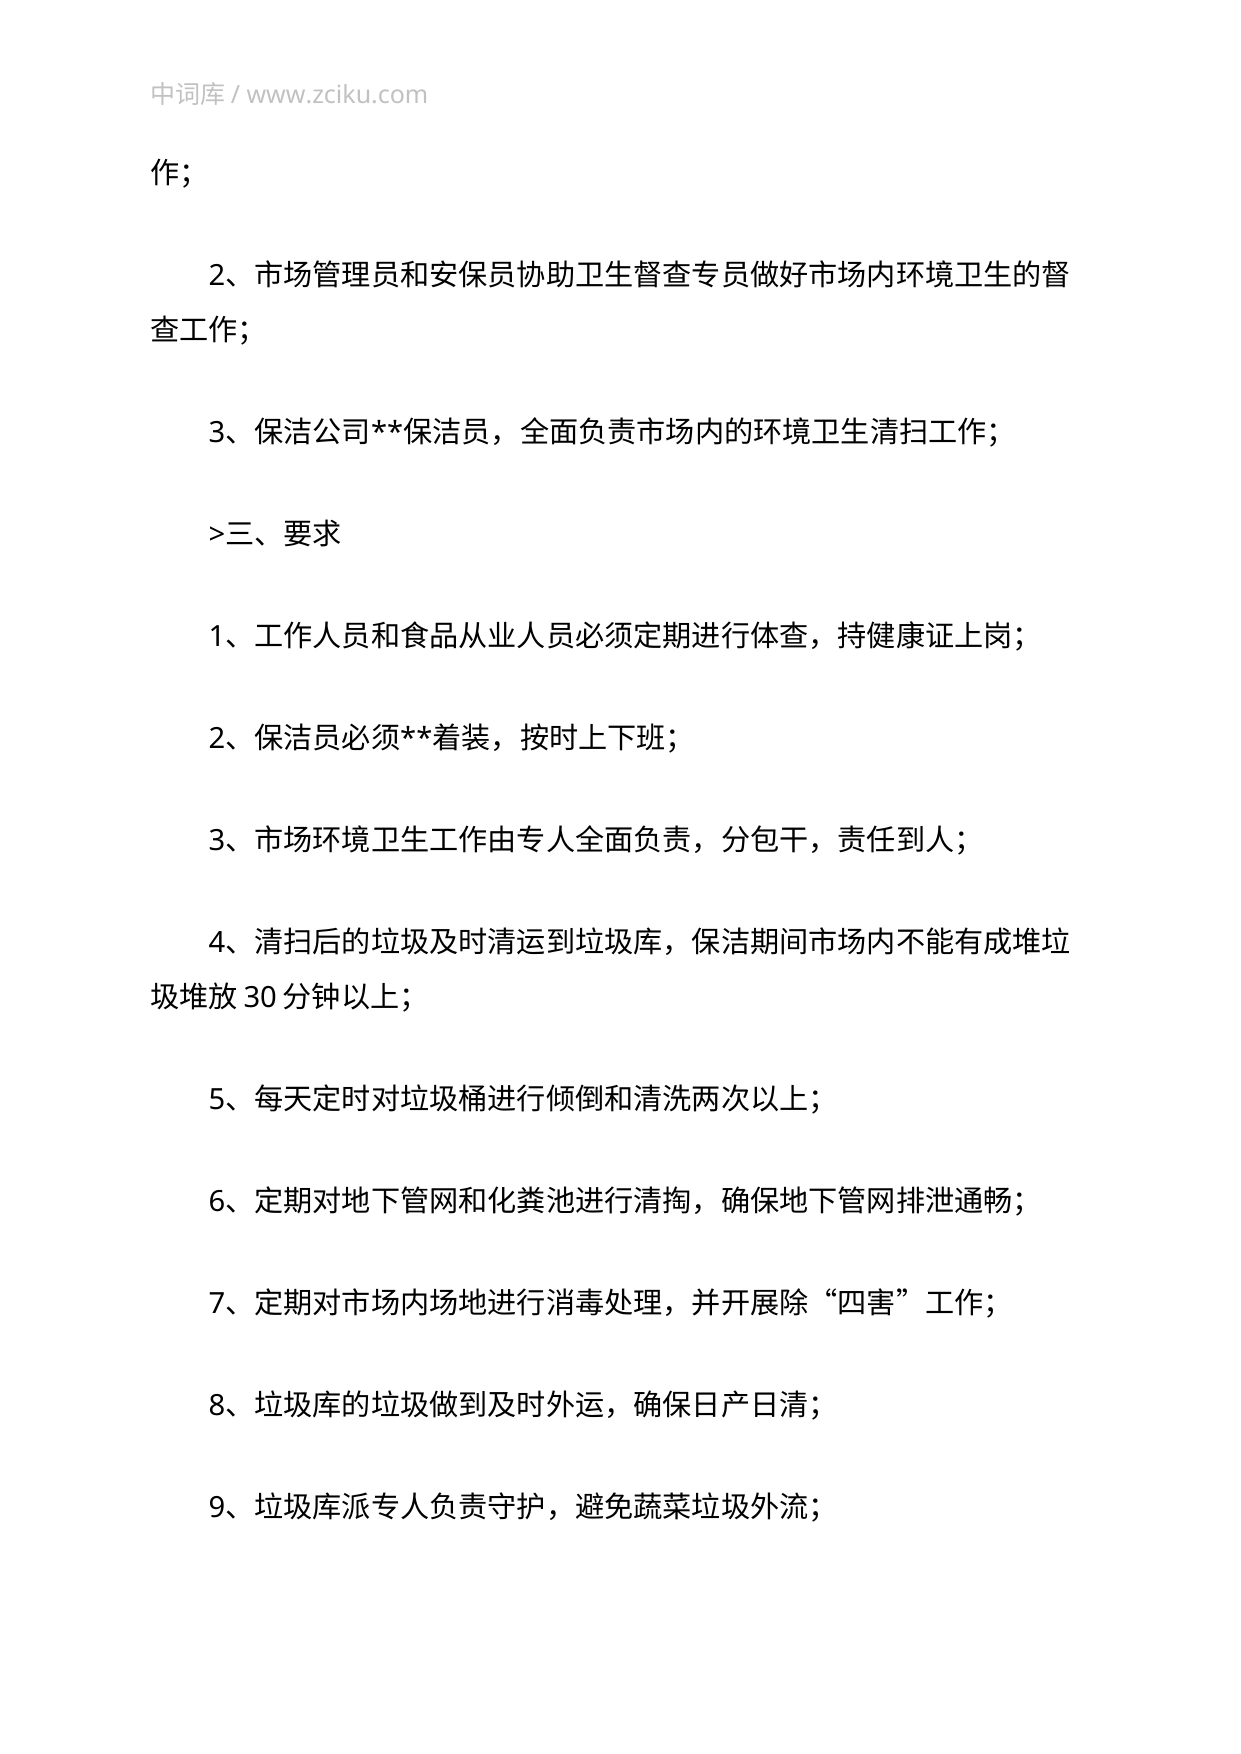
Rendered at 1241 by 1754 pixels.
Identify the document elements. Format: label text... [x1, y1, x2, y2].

text 3、市场环境卫生工作由专人全面负责，分包干，责任到人； [150, 816, 1090, 859]
text 5、每天定时对垃圾桶进行倾倒和清洗两次以上； [150, 1075, 1090, 1118]
text 7、定期对市场内场地进行消毒处理，并开展除“四害”工作； [150, 1279, 1090, 1322]
text 1、工作人员和食品从业人员必须定期进行体查，持健康证上岗； [150, 612, 1090, 655]
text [150, 150, 1090, 192]
text >三、要求 [150, 511, 1090, 553]
text 4、清扫后的垃圾及时清运到垃圾库，保洁期间市场内不能有成堆垃圾堆放30分钟以上； [150, 918, 1090, 1016]
text 2、市场管理员和安保员协助卫生督查专员做好市场内环境卫生的督查工作； [150, 252, 1090, 349]
text 9、垃圾库派专人负责守护，避免蔬菜垃圾外流； [150, 1483, 1090, 1526]
text 6、定期对地下管网和化粪池进行清掏，确保地下管网排泄通畅； [150, 1177, 1090, 1220]
text 8、垃圾库的垃圾做到及时外运，确保日产日清； [150, 1381, 1090, 1424]
text 2、保洁员必须**着装，按时上下班； [150, 714, 1090, 757]
text 3、保洁公司**保洁员，全面负责市场内的环境卫生清扫工作； [150, 408, 1090, 451]
